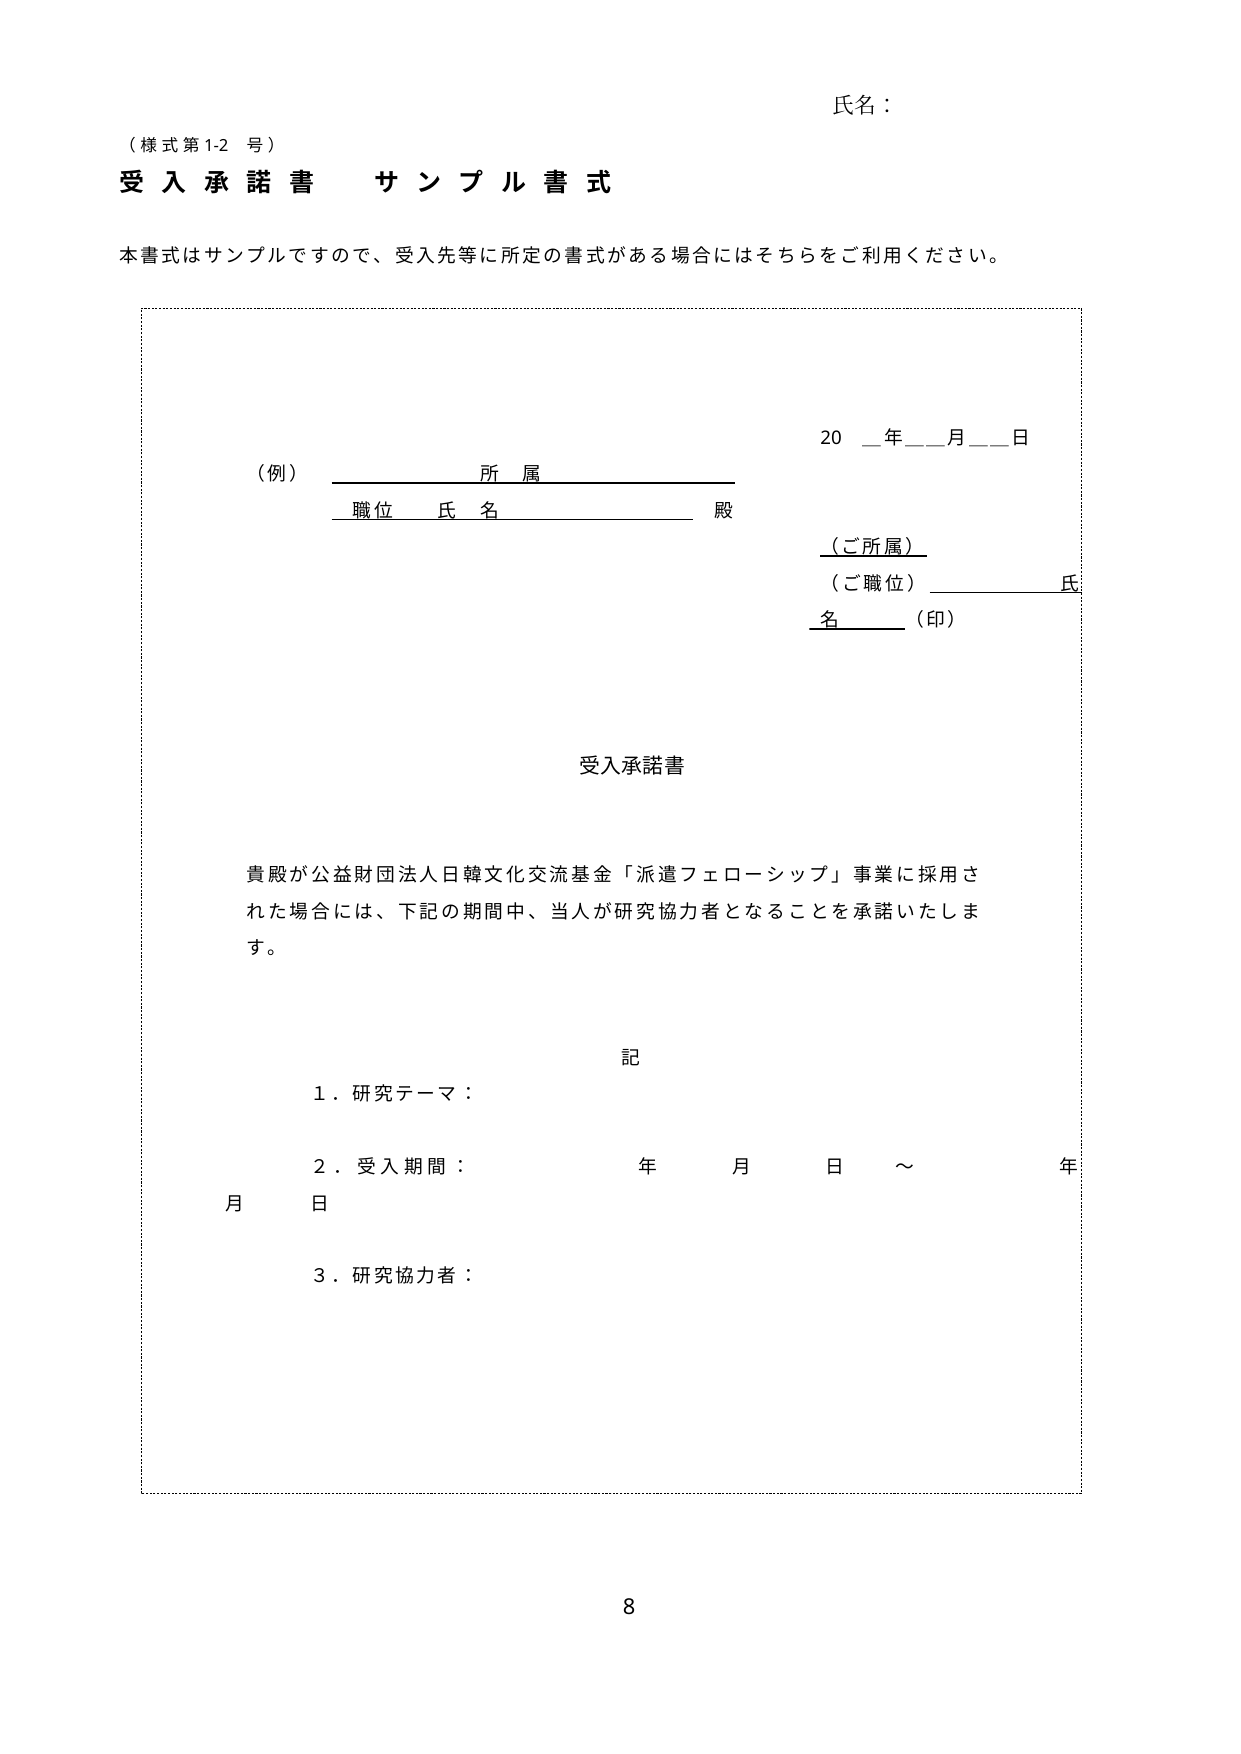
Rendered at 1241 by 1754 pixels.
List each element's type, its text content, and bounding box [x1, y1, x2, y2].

text １．研究テーマ： [208, 1074, 1081, 1111]
text 貴殿が公益財団法人日韓文化交流基金「派遣フェローシップ」事業に採用された場合には、下記の期間中、当人が研究協力者となることを承諾いたします。 [236, 856, 986, 965]
subtitle 記 [119, 1038, 1081, 1074]
text 20＿年＿＿月＿＿日 [809, 418, 1081, 454]
text （ご所属） [809, 527, 1081, 564]
text （様式第1-2号） [119, 126, 1139, 163]
text ３．研究協力者： [208, 1257, 1081, 1293]
text 受入承諾書 [119, 746, 1081, 783]
text 本書式はサンプルですので、受入先等に所定の書式がある場合にはそちらをご利用ください。 [119, 236, 1139, 272]
text 受入承諾書 サンプル書式 [119, 163, 1139, 199]
text （ご職位） 氏名 （印） [809, 564, 1081, 637]
text （例） 所 属 [119, 454, 1081, 491]
text 職位 氏 名 殿 [119, 491, 1081, 527]
text ２．受入期間： 年 月 日 ～ 年 月 日 [208, 1147, 1081, 1220]
